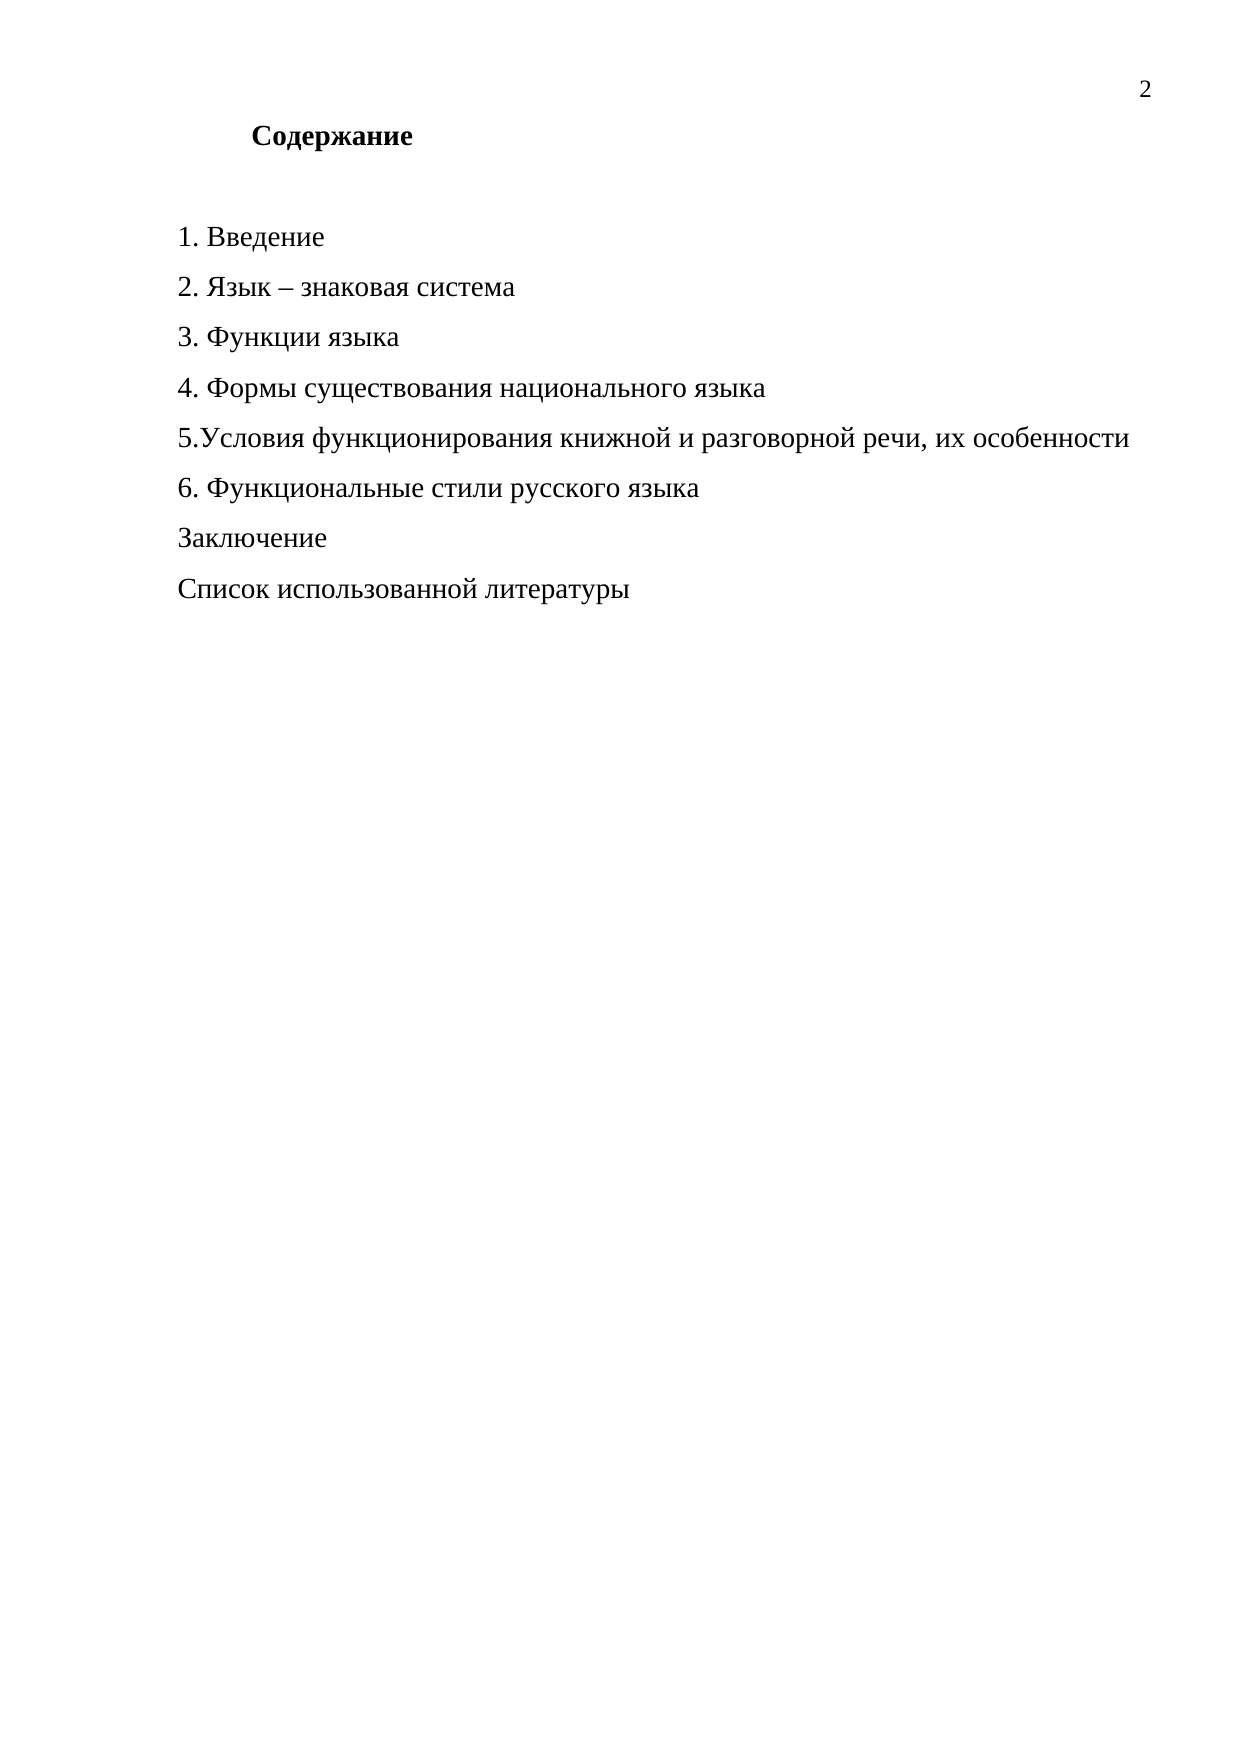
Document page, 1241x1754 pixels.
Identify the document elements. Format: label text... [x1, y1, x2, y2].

text 3. Функции языка [177, 319, 1152, 353]
text 2. Язык – знаковая система [177, 269, 1152, 303]
text 4. Формы существования национального языка [177, 370, 1152, 403]
text 1. Введение [177, 219, 1152, 252]
text Содержание [177, 118, 1152, 152]
text Список использованной литературы [177, 571, 1152, 604]
text 5.Условия функционирования книжной и разговорной речи, их особенности [177, 420, 1152, 453]
text 6. Функциональные стили русского языка [177, 470, 1152, 504]
text Заключение [177, 521, 1152, 554]
